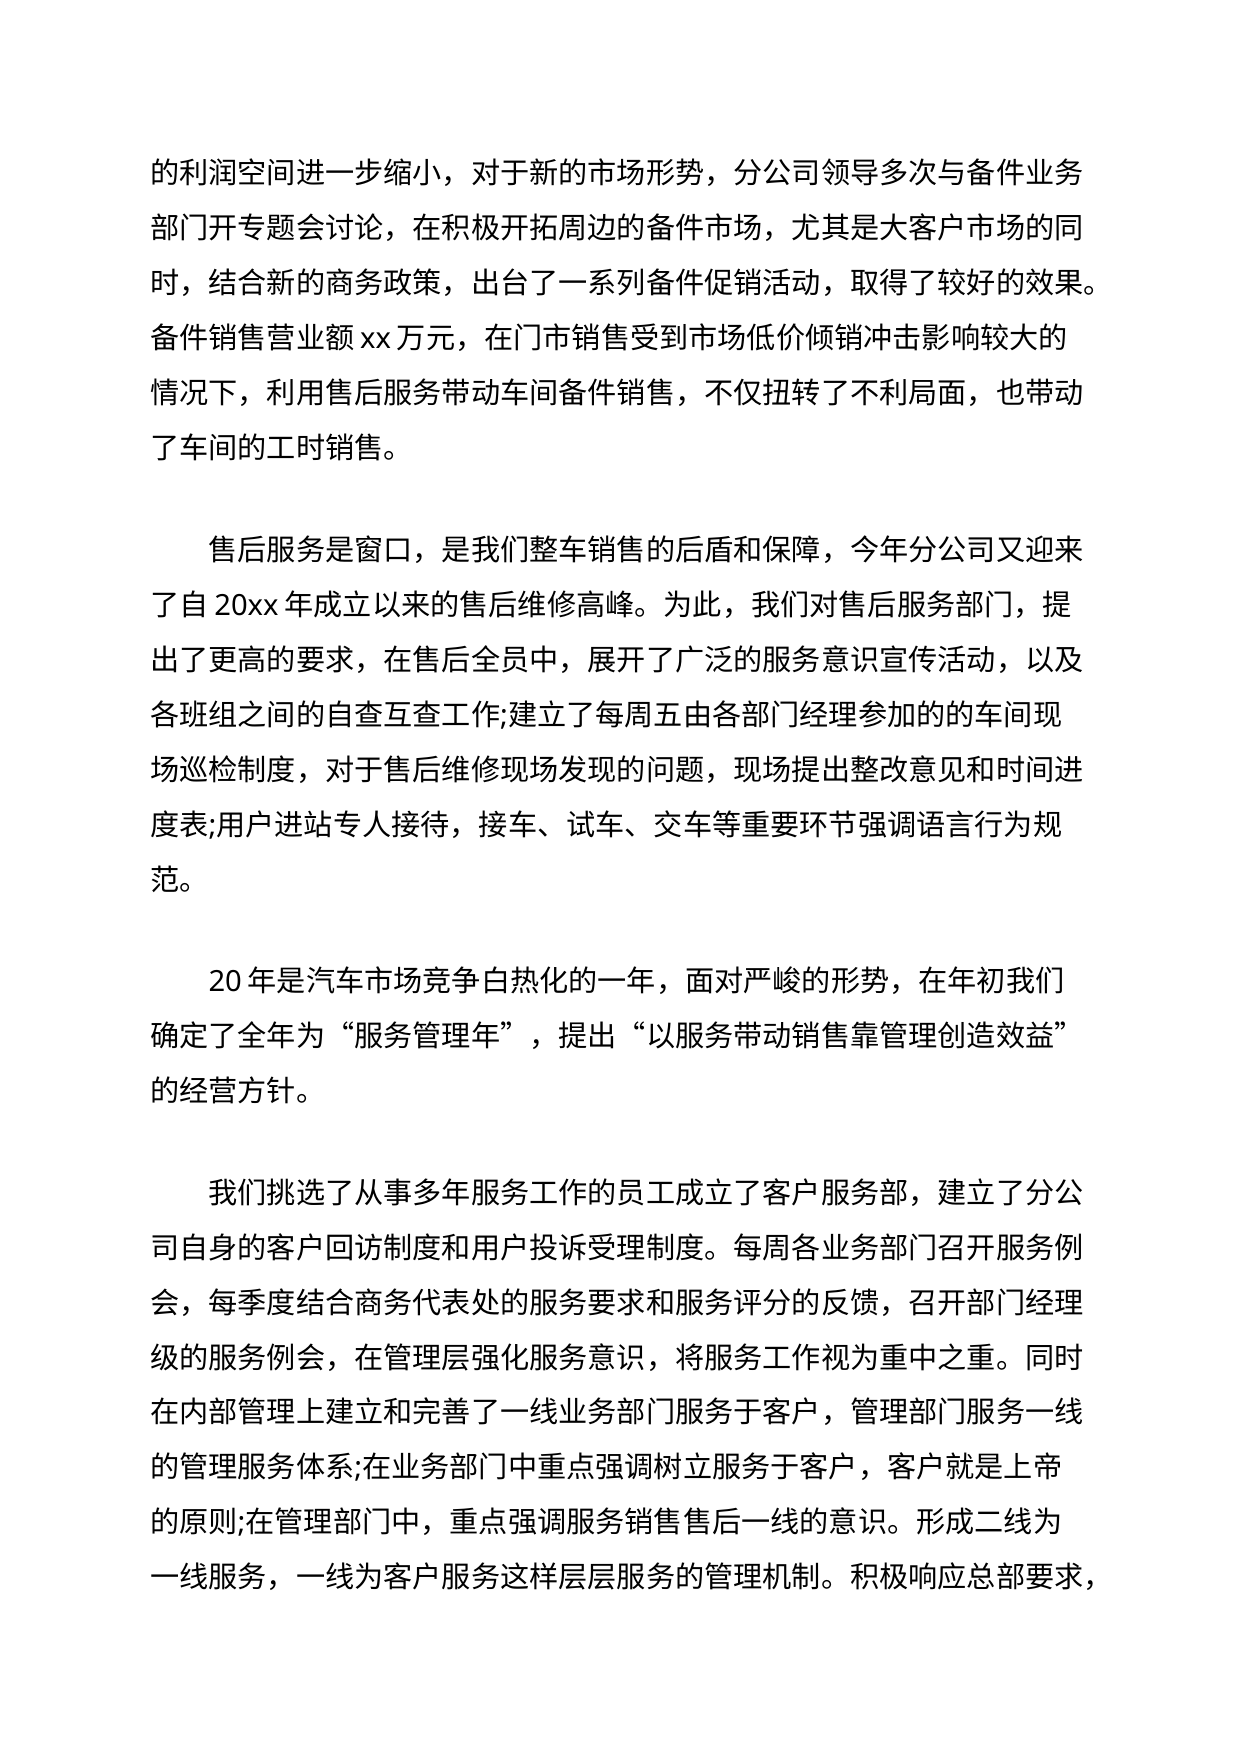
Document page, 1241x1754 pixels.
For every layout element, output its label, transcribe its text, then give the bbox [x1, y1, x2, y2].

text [150, 1169, 1090, 1596]
text 20年是汽车市场竞争白热化的一年，面对严峻的形势，在年初我们确定了全年为“服务管理年”，提出“以服务带动销售靠管理创造效益”的经营方针。 [150, 958, 1090, 1110]
text 售后服务是窗口，是我们整车销售的后盾和保障，今年分公司又迎来了自20xx年成立以来的售后维修高峰。为此，我们对售后服务部门，提出了更高的要求，在售后全员中，展开了广泛的服务意识宣传活动，以及各班组之间的自查互查工作;建立了每周五由各部门经理参加的的车间现场巡检制度，对于售后维修现场发现的问题，现场提出整改意见和时间进度表;用户进站专人接待，接车、试车、交车等重要环节强调语言行为规范。 [150, 526, 1090, 898]
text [150, 150, 1090, 467]
